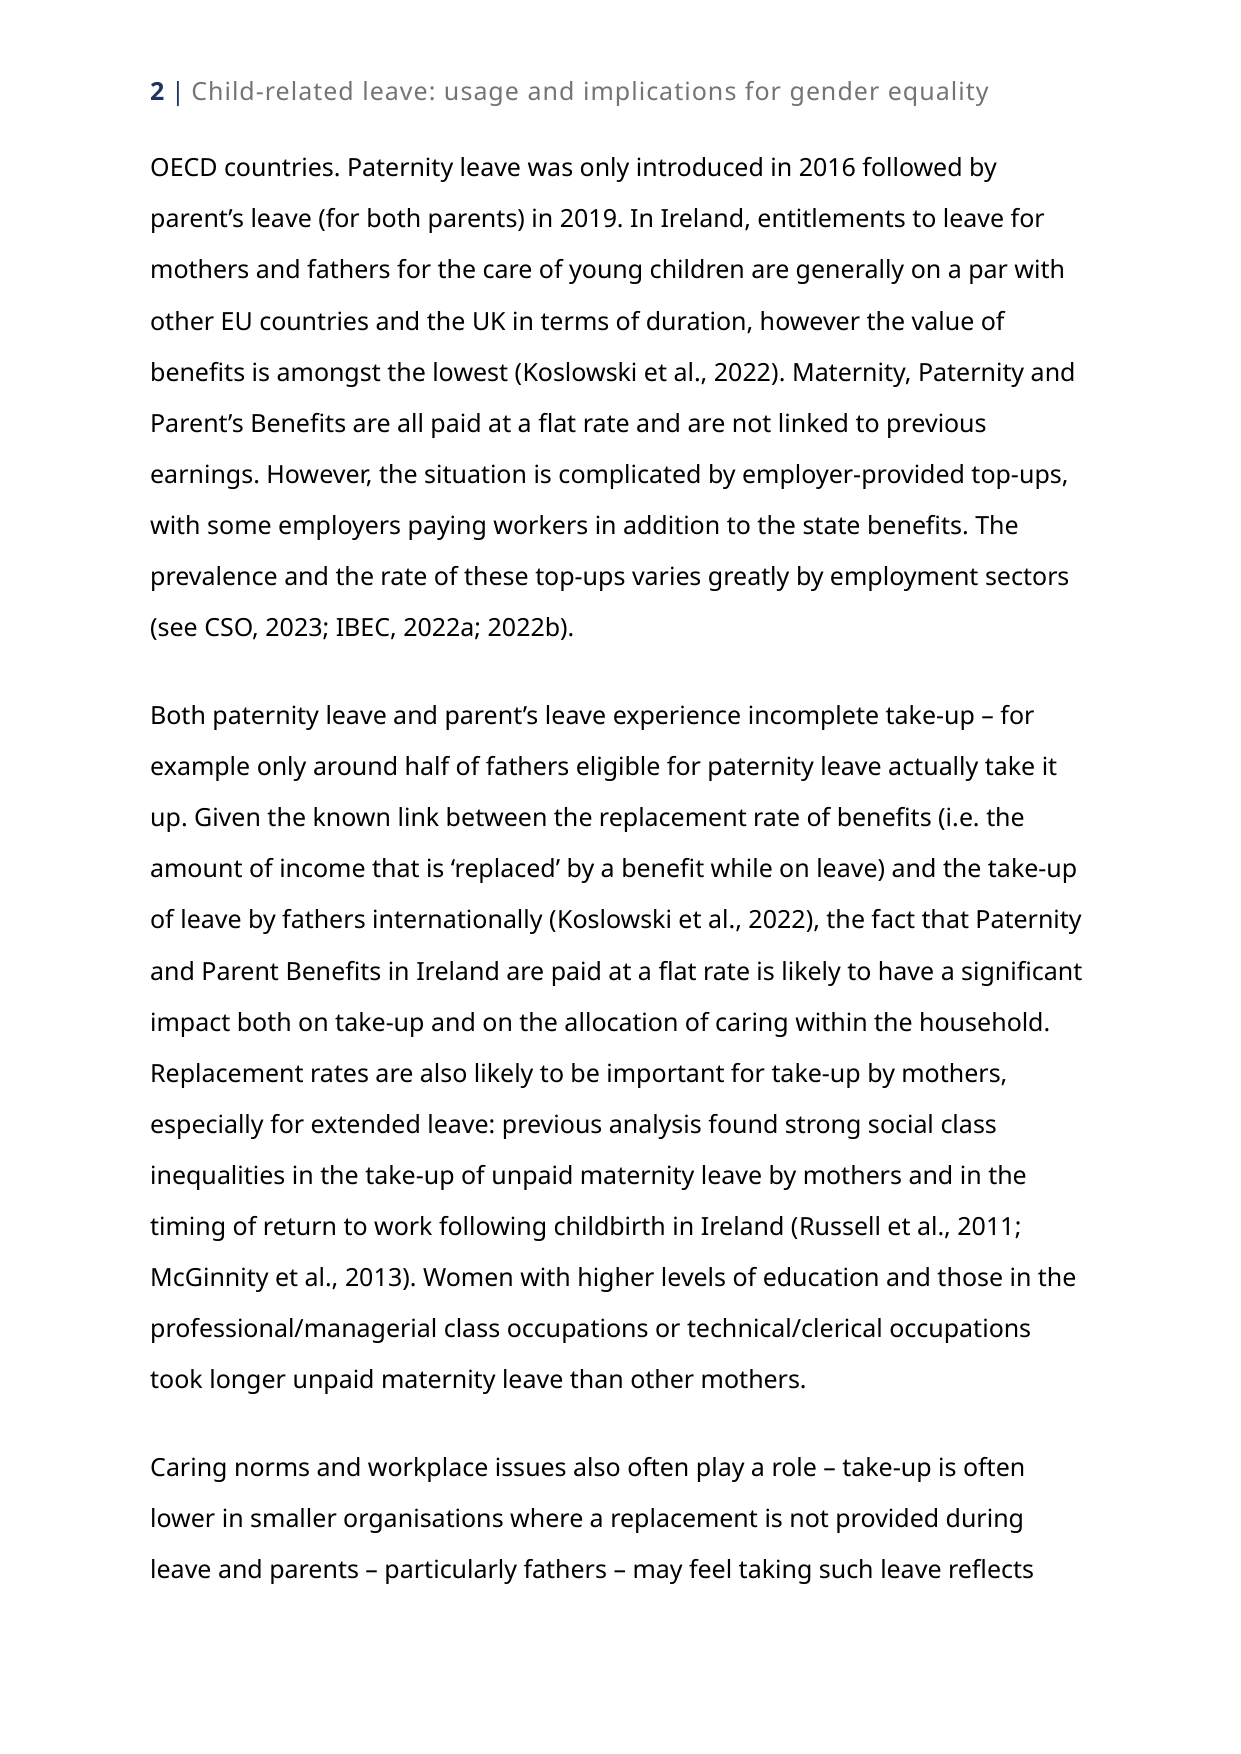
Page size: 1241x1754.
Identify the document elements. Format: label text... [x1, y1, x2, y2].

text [150, 1450, 1090, 1586]
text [150, 150, 1090, 643]
text Both paternity leave and parent’s leave experience incomplete take-up – for example only around half of fathers eligible for paternity leave actually take it up. Given the known link between the replacement rate of benefits (i.e. the amount of income that is ‘replaced’ by a benefit while on leave) and the take-up of leave by fathers internationally (Koslowski et al., 2022), the fact that Paternity and Parent Benefits in Ireland are paid at a flat rate is likely to have a significant impact both on take-up and on the allocation of caring within the household. Replacement rates are also likely to be important for take-up by mothers, especially for extended leave: previous analysis found strong social class inequalities in the take-up of unpaid maternity leave by mothers and in the timing of return to work following childbirth in Ireland (Russell et al., 2011; McGinnity et al., 2013). Women with higher levels of education and those in the professional/managerial class occupations or technical/clerical occupations took longer unpaid maternity leave than other mothers. [150, 698, 1090, 1396]
